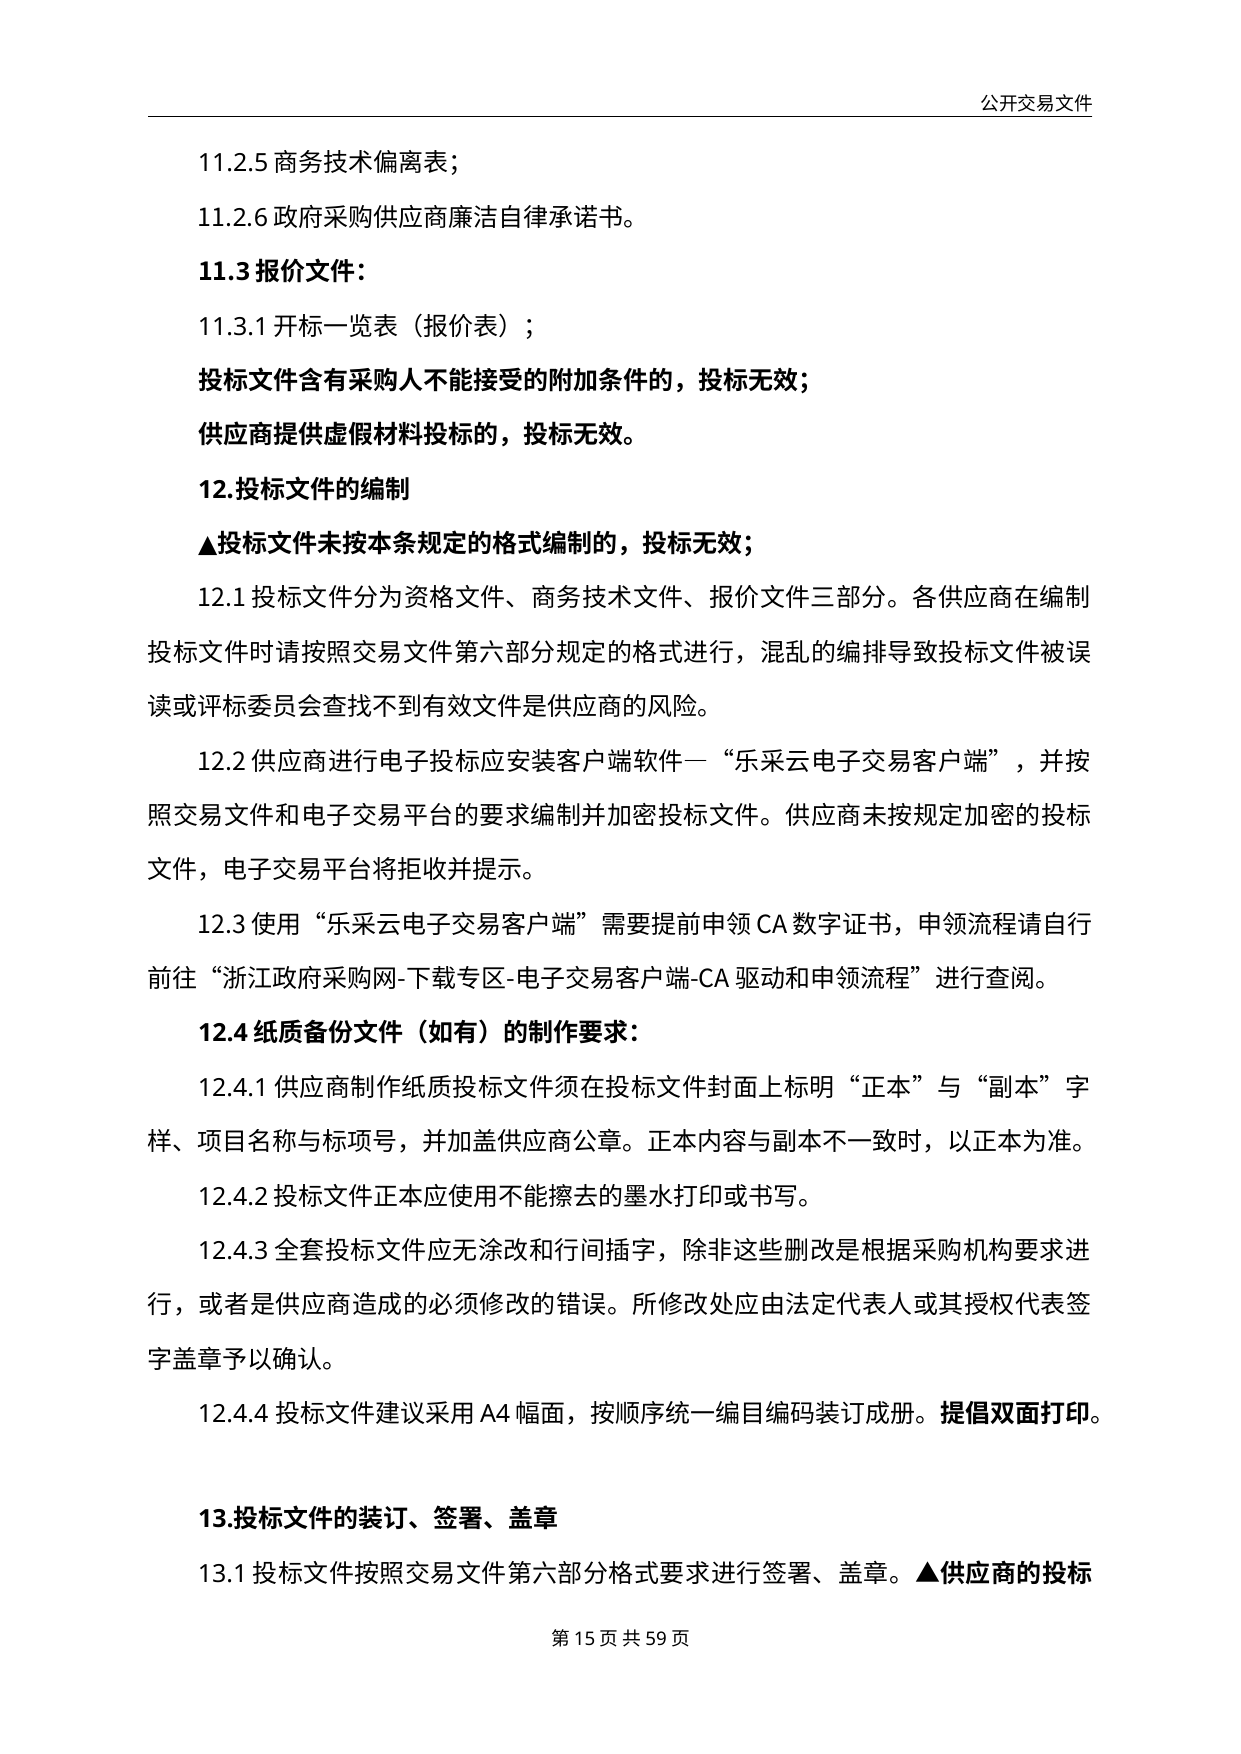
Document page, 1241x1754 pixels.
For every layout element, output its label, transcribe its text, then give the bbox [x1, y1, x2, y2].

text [148, 1553, 1092, 1589]
text 12.4.3全套投标文件应无涂改和行间插字，除非这些删改是根据采购机构要求进行，或者是供应商造成的必须修改的错误。所修改处应由法定代表人或其授权代表签字盖章予以确认。 [148, 1230, 1092, 1375]
text 11.3报价文件： [148, 252, 1092, 288]
text 12.4.2投标文件正本应使用不能擦去的墨水打印或书写。 [148, 1176, 1092, 1212]
text 12.3使用“乐采云电子交易客户端”需要提前申领CA数字证书，申领流程请自行前往“浙江政府采购网-下载专区-电子交易客户端-CA驱动和申领流程”进行查阅。 [148, 904, 1092, 995]
text 12.投标文件的编制 [148, 469, 1092, 505]
text 12.4.4 投标文件建议采用A4幅面，按顺序统一编目编码装订成册。提倡双面打印。 [148, 1393, 1092, 1430]
text 13.投标文件的装订、签署、盖章 [148, 1499, 1092, 1535]
text 12.4纸质备份文件（如有）的制作要求： [148, 1013, 1092, 1049]
text 投标文件含有采购人不能接受的附加条件的，投标无效； [148, 360, 1092, 397]
text 11.2.6政府采购供应商廉洁自律承诺书。 [148, 197, 1092, 233]
text 11.3.1开标一览表（报价表）； [148, 306, 1092, 342]
text 供应商提供虚假材料投标的，投标无效。 [148, 415, 1092, 451]
text ▲投标文件未按本条规定的格式编制的，投标无效； [148, 523, 1092, 560]
text 12.2供应商进行电子投标应安装客户端软件—“乐采云电子交易客户端”，并按照交易文件和电子交易平台的要求编制并加密投标文件。供应商未按规定加密的投标文件，电子交易平台将拒收并提示。 [148, 741, 1092, 886]
text 11.2.5商务技术偏离表； [148, 143, 1092, 179]
text 12.1投标文件分为资格文件、商务技术文件、报价文件三部分。各供应商在编制投标文件时请按照交易文件第六部分规定的格式进行，混乱的编排导致投标文件被误读或评标委员会查找不到有效文件是供应商的风险。 [148, 578, 1092, 723]
text 12.4.1供应商制作纸质投标文件须在投标文件封面上标明“正本”与“副本”字样、项目名称与标项号，并加盖供应商公章。正本内容与副本不一致时，以正本为准。 [148, 1067, 1092, 1158]
